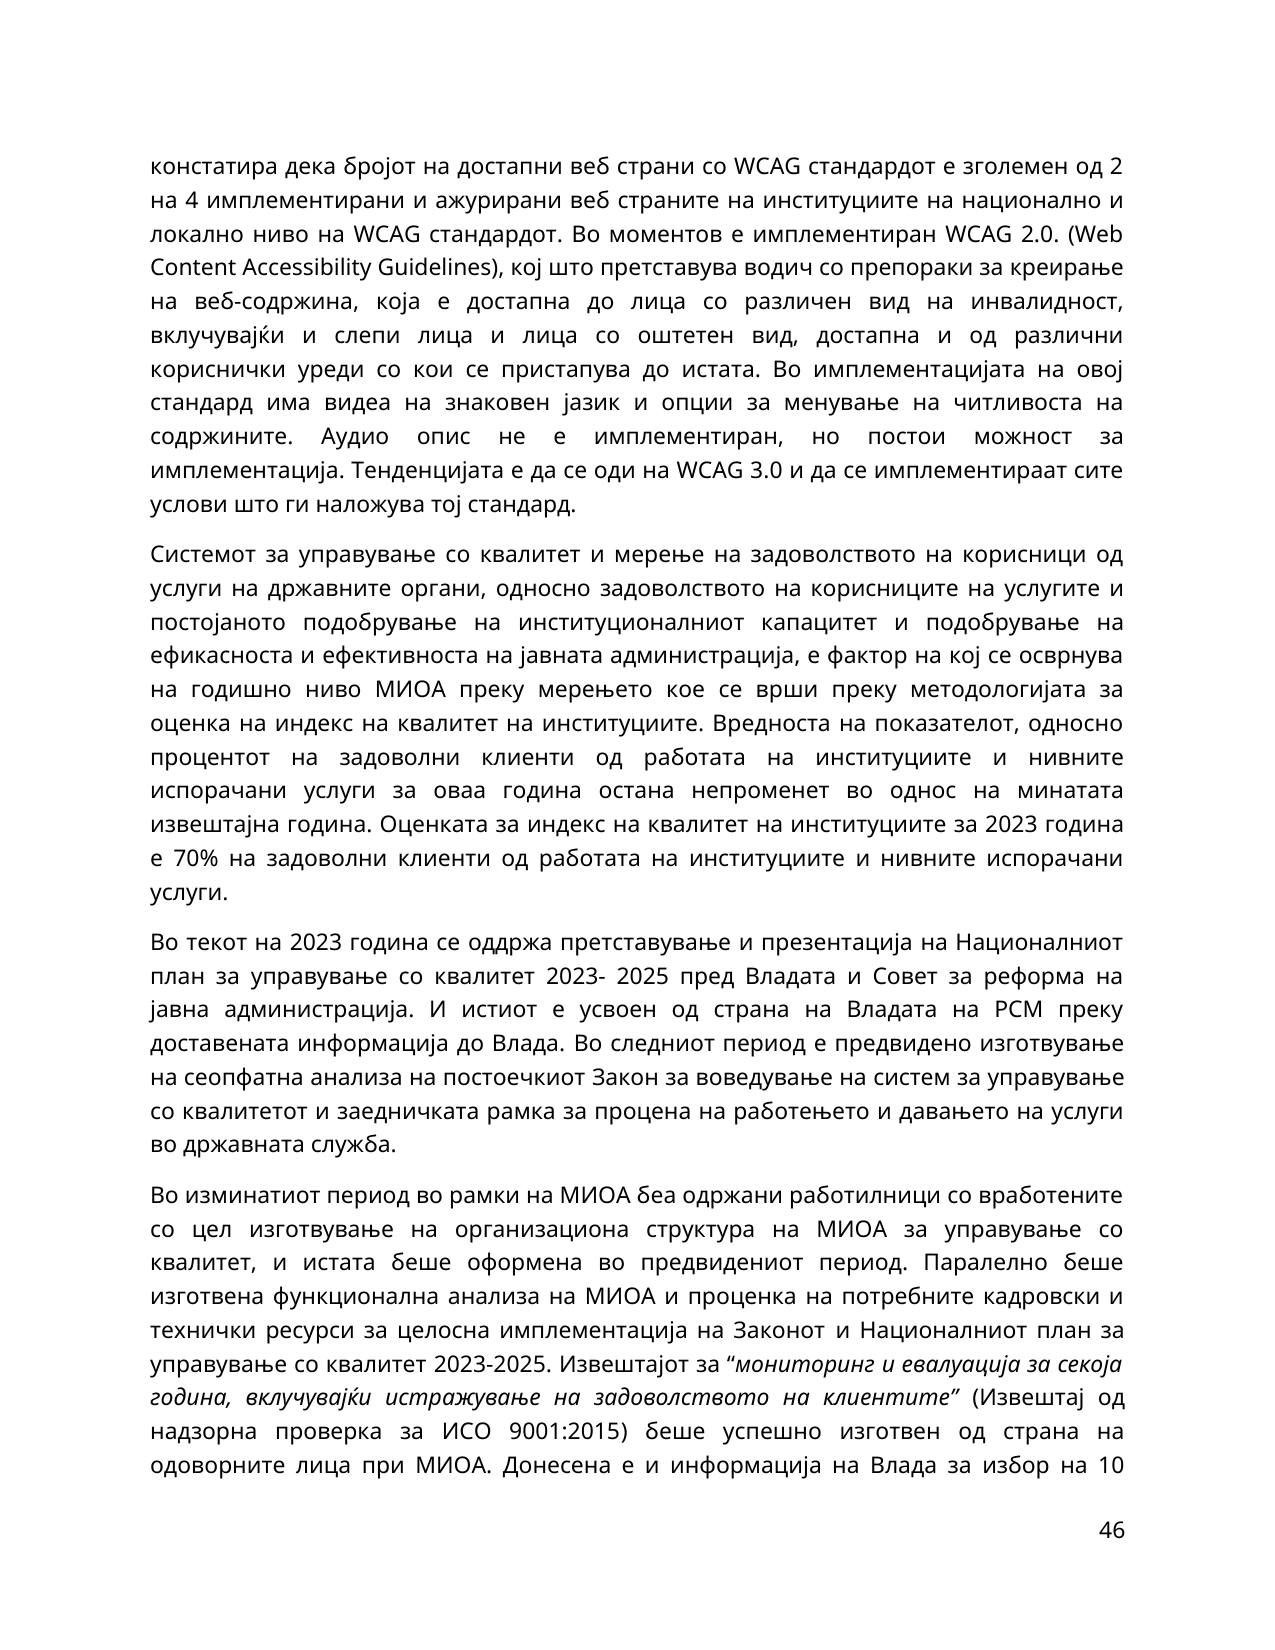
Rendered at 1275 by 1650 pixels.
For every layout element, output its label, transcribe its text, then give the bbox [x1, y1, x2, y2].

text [150, 1179, 1125, 1480]
text Во текот на 2023 година се оддржа претставување и презентација на Националниот план за управување со квалитет 2023- 2025 пред Владата и Совет за реформа на јавна администрација. И истиот е усвоен од страна на Владата на РСМ преку доставената информација до Влада. Во следниот период е предвидено изготвување на сеопфатна анализа на постоечкиот Закон за воведување на систем за управување со квалитетот и заедничката рамка за процена на работењето и давањето на услуги во државната служба. [150, 926, 1125, 1159]
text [150, 150, 1125, 519]
text Системот за управување со квалитет и мерење на задоволството на корисници од услуги на државните органи, односно задоволството на корисниците на услугите и постојаното подобрување на институционалниот капацитет и подобрување на ефикасноста и ефективноста на јавната администрација, е фактор на кој се осврнува на годишно ниво МИОА преку мерењето кое се врши преку методологијата за оценка на индекс на квалитет на институциите. Вредноста на показателот, односно процентот на задоволни клиенти од работата на институциите и нивните испорачани услуги за оваа година остана непроменет во однос на минатата извештајна година. Оценката за индекс на квалитет на институциите за 2023 година е 70% на задоволни клиенти од работата на институциите и нивните испорачани услуги. [150, 538, 1125, 907]
